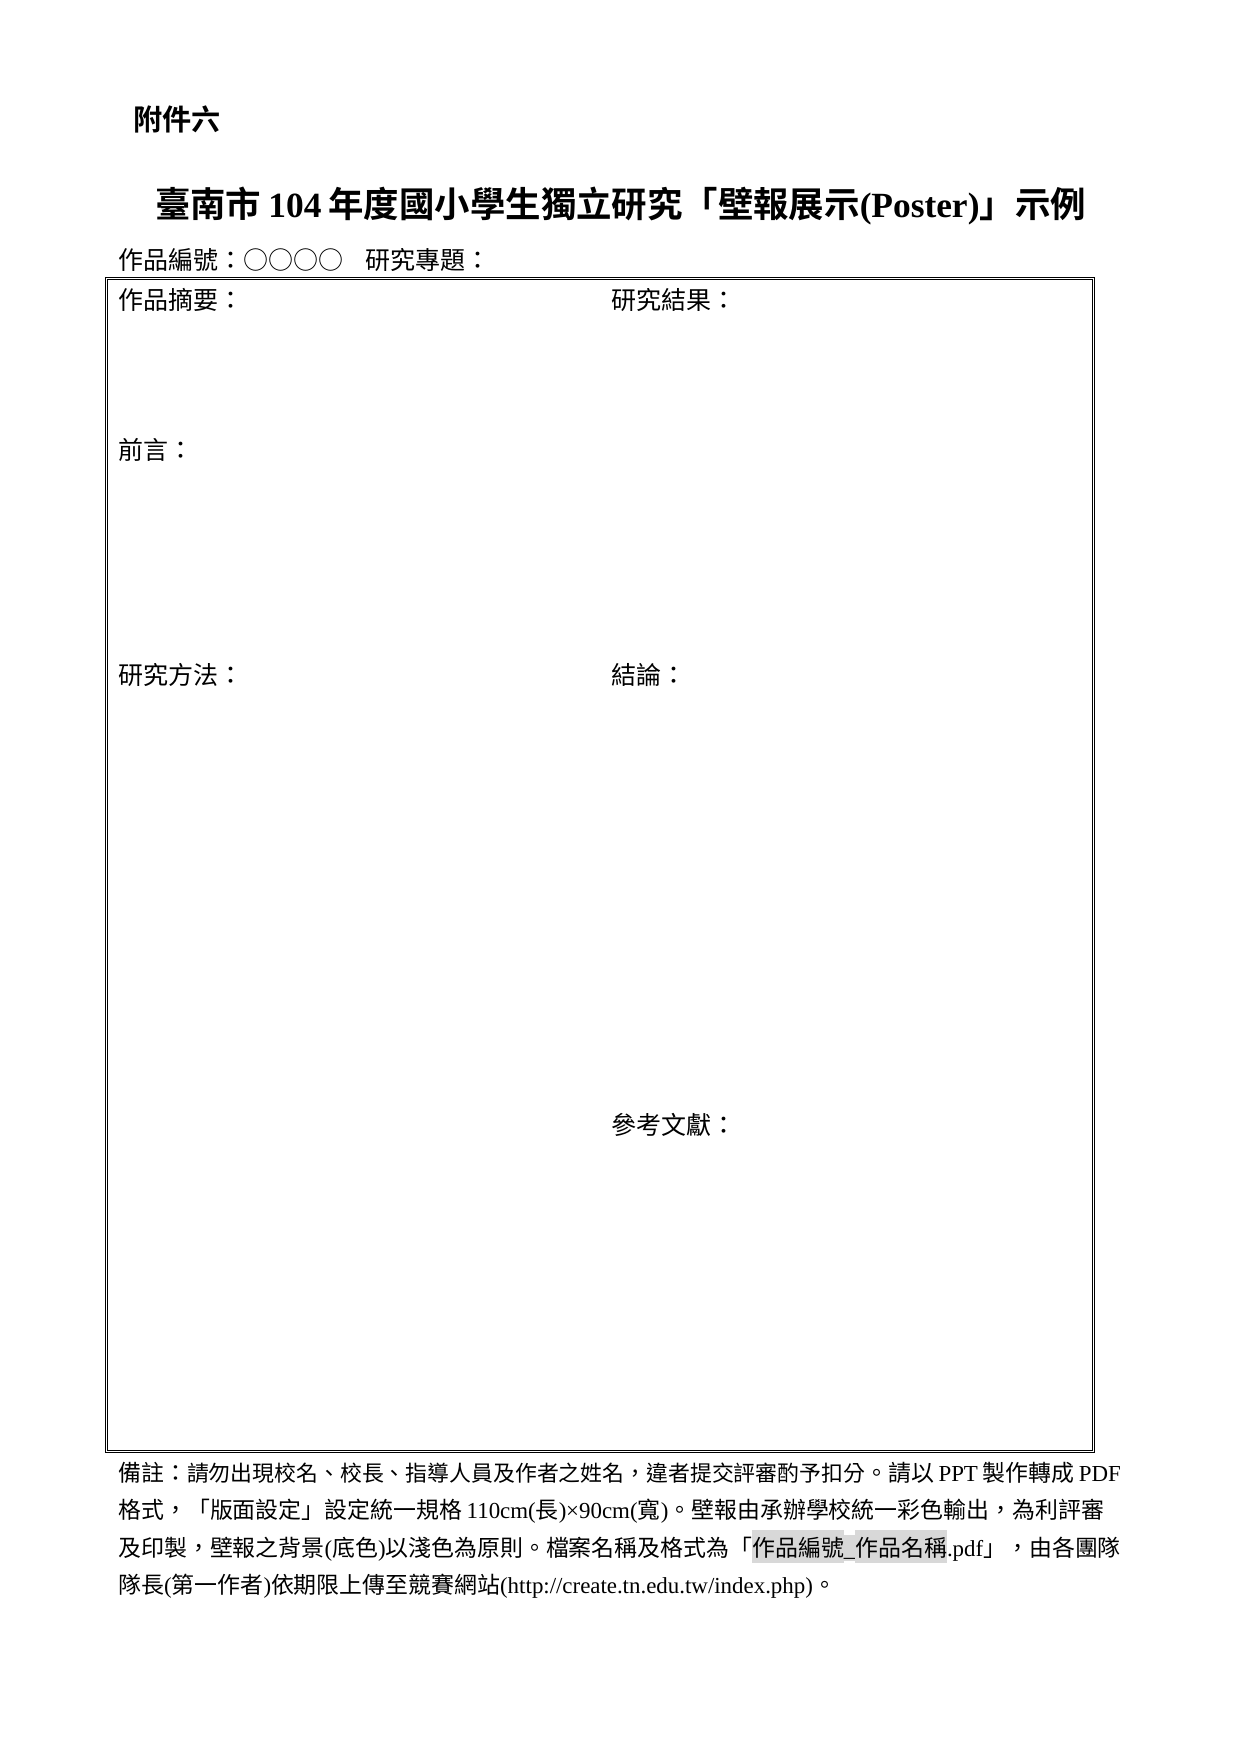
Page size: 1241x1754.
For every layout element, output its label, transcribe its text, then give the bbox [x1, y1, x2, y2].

text 臺南市104年度國小學生獨立研究「壁報展示(Poster)」示例 [118, 164, 1122, 239]
table_header 作品摘要： 前言： 研究方法： [108, 280, 600, 1450]
text 作品編號：○○○○ 研究專題： [118, 239, 1122, 277]
text 備註：請勿出現校名、校長、指導人員及作者之姓名，違者提交評審酌予扣分。請以PPT製作轉成PDF格式，「版面設定」設定統一規格m(長)×m(寬)。壁報由承辦學校統一彩色輸出，為利評審及印製，壁報之背景(底色)以淺色為原則。檔案名稱及格式為「作品編號_作品名稱.pdf」，由各團隊隊長(第一作者)依期限上傳至競賽網站(http://create.tn.edu.tw/index.php)。 [118, 1453, 1122, 1603]
table_header 研究結果： 結論： 參考文獻： [600, 280, 1092, 1450]
